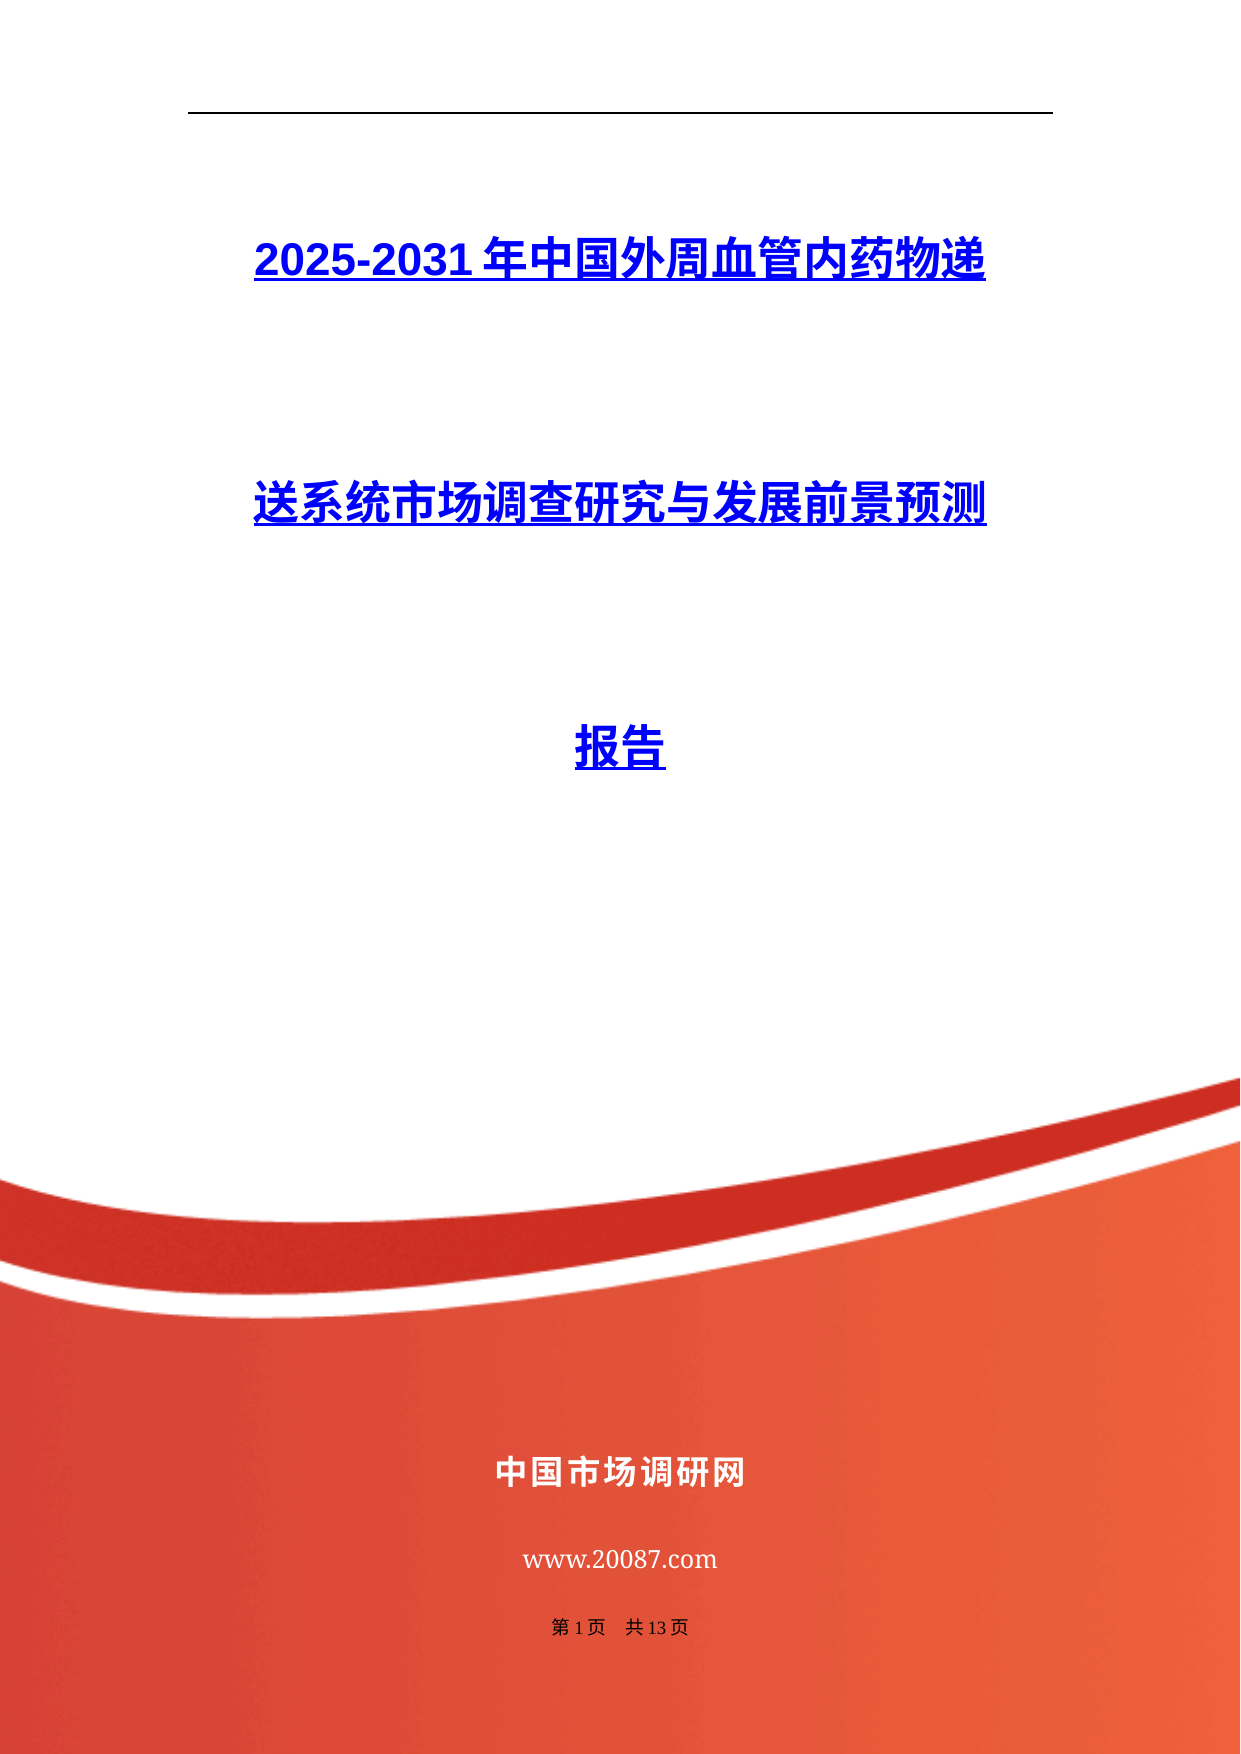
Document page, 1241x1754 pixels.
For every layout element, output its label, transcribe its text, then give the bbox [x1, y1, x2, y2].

text www.20087.com [187, 1526, 1053, 1591]
subtitle 中国市场调研网 [187, 1437, 1053, 1502]
picture [0, 1006, 1241, 1754]
table_header 2025-2031年中国外周血管内药物递送系统市场调查研究与发展前景预测报告 [188, 207, 1053, 871]
